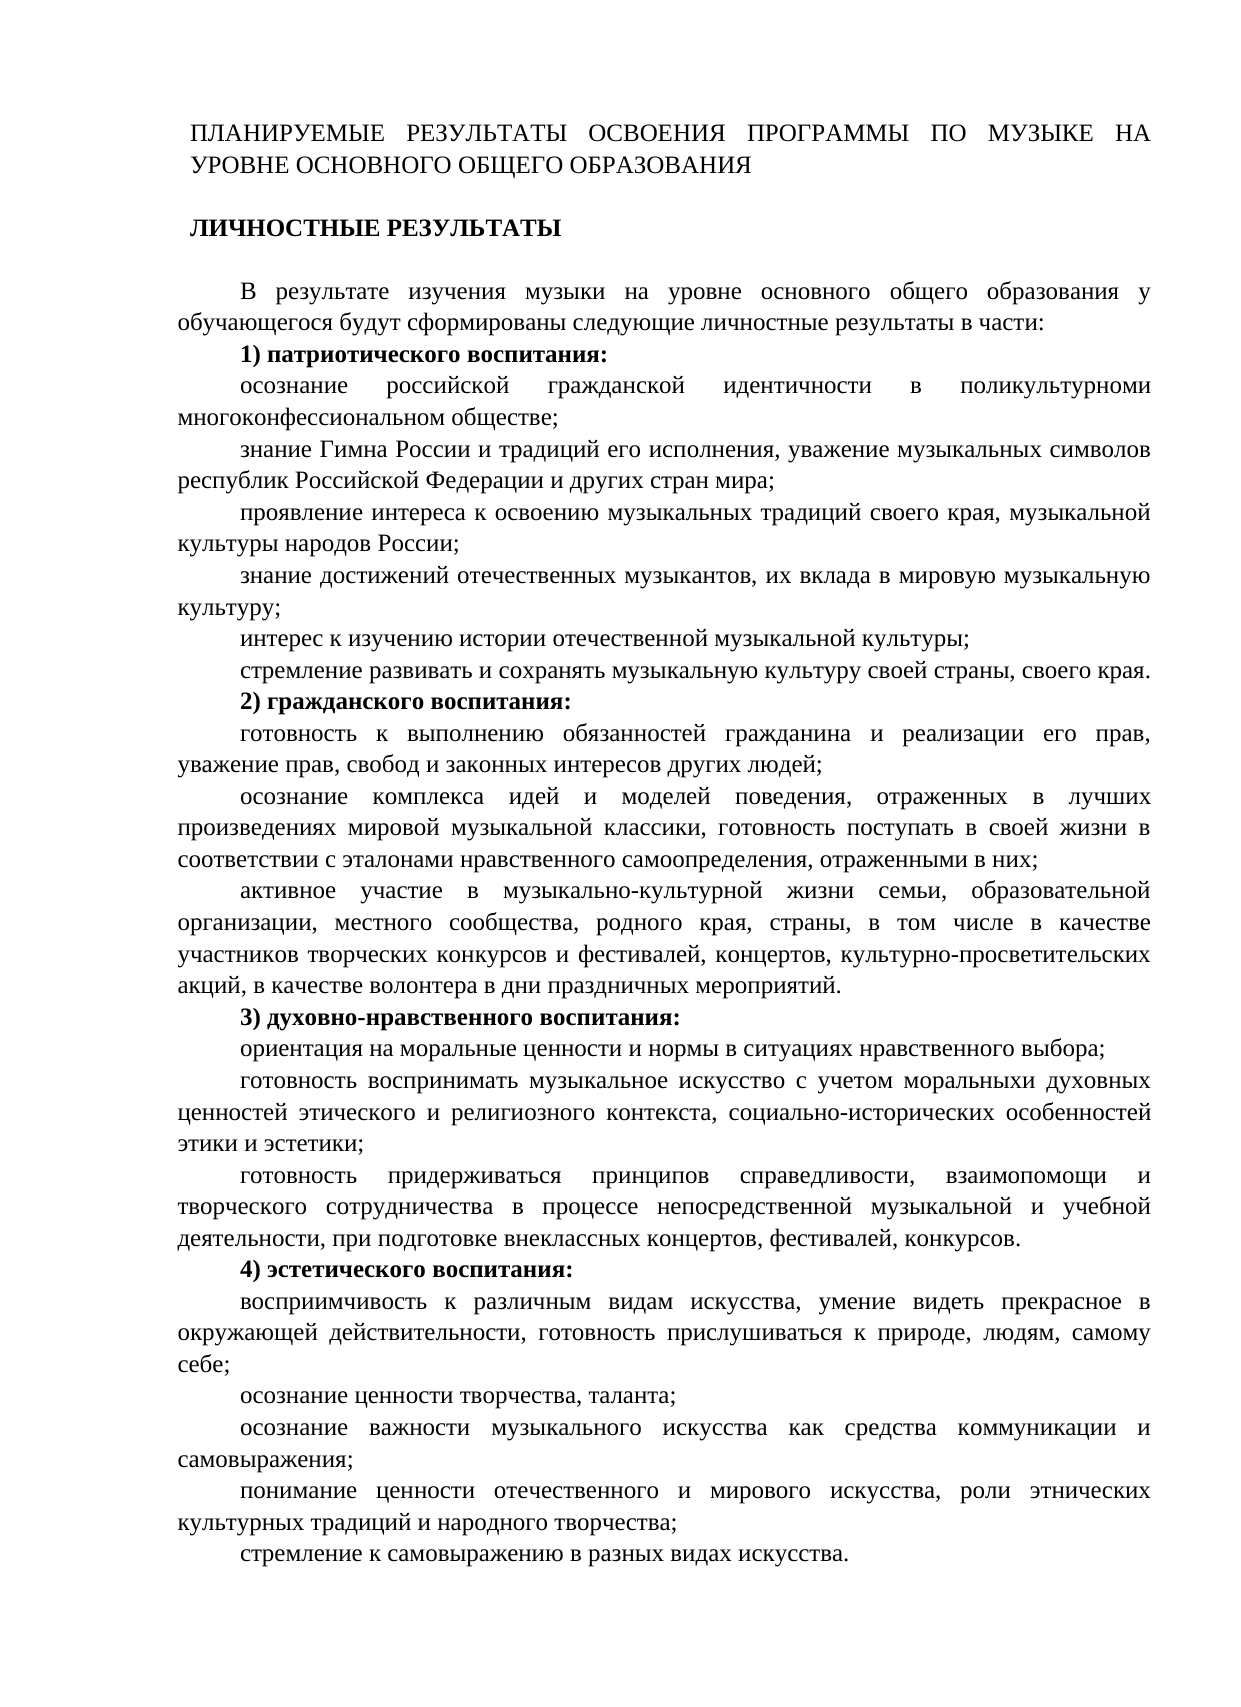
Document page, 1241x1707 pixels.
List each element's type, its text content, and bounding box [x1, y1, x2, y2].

text осознание ценности творчества, таланта; [177, 1381, 1152, 1409]
text 3) духовно-нравственного воспитания: [177, 1002, 1152, 1031]
text стремление развивать и сохранять музыкальную культуру своей страны, своего края. [177, 655, 1152, 683]
text готовность придерживаться принципов справедливости, взаимопомощи и творческого сотрудничества в процессе непосредственной музыкальной и учебной деятельности, при подготовке внеклассных концертов, фестивалей, конкурсов. [177, 1160, 1152, 1252]
text активное участие в музыкально-культурной жизни семьи, образовательной организации, местного сообщества, родного края, страны, в том числе в качестве участников творческих конкурсов и фестивалей, концертов, культурно-просветительских акций, в качестве волонтера в дни праздничных мероприятий. [177, 876, 1152, 999]
text ЛИЧНОСТНЫЕ РЕЗУЛЬТАТЫ [190, 213, 1152, 242]
text знание Гимна России и традиций его исполнения, уважение музыкальных символов республик Российской Федерации и других стран мира; [177, 434, 1152, 494]
text понимание ценности отечественного и мирового искусства, роли этнических культурных традиций и народного творчества; [177, 1475, 1152, 1536]
text В результате изучения музыки на уровне основного общего образования у обучающегося будут сформированы следующие личностные результаты в части: [177, 276, 1152, 336]
text готовность воспринимать музыкальное искусство с учетом моральныхи духовных ценностей этического и религиозного контекста, социально-исторических особенностей этики и эстетики; [177, 1065, 1152, 1157]
text осознание российской гражданской идентичности в поликультурноми многоконфессиональном обществе; [177, 371, 1152, 431]
text готовность к выполнению обязанностей гражданина и реализации его прав, уважение прав, свобод и законных интересов других людей; [177, 718, 1152, 778]
text осознание важности музыкального искусства как средства коммуникации и самовыражения; [177, 1412, 1152, 1472]
text ПЛАНИРУЕМЫЕ РЕЗУЛЬТАТЫ ОСВОЕНИЯ ПРОГРАММЫ ПО МУЗЫКЕ НА УРОВНЕ ОСНОВНОГО ОБЩЕГО ОБРАЗОВАНИЯ [190, 118, 1152, 178]
text восприимчивость к различным видам искусства, умение видеть прекрасное в окружающей действительности, готовность прислушиваться к природе, людям, самому себе; [177, 1286, 1152, 1378]
text 1) патриотического воспитания: [177, 339, 1152, 368]
text ориентация на моральные ценности и нормы в ситуациях нравственного выбора; [177, 1033, 1152, 1062]
text 2) гражданского воспитания: [177, 686, 1152, 715]
text интерес к изучению истории отечественной музыкальной культуры; [177, 623, 1152, 652]
text знание достижений отечественных музыкантов, их вклада в мировую музыкальную культуру; [177, 560, 1152, 620]
text 4) эстетического воспитания: [177, 1254, 1152, 1283]
text стремление к самовыражению в разных видах искусства. [177, 1538, 1152, 1567]
text проявление интереса к освоению музыкальных традиций своего края, музыкальной культуры народов России; [177, 497, 1152, 557]
text осознание комплекса идей и моделей поведения, отраженных в лучших произведениях мировой музыкальной классики, готовность поступать в своей жизни в соответствии с эталонами нравственного самоопределения, отраженными в них; [177, 781, 1152, 873]
